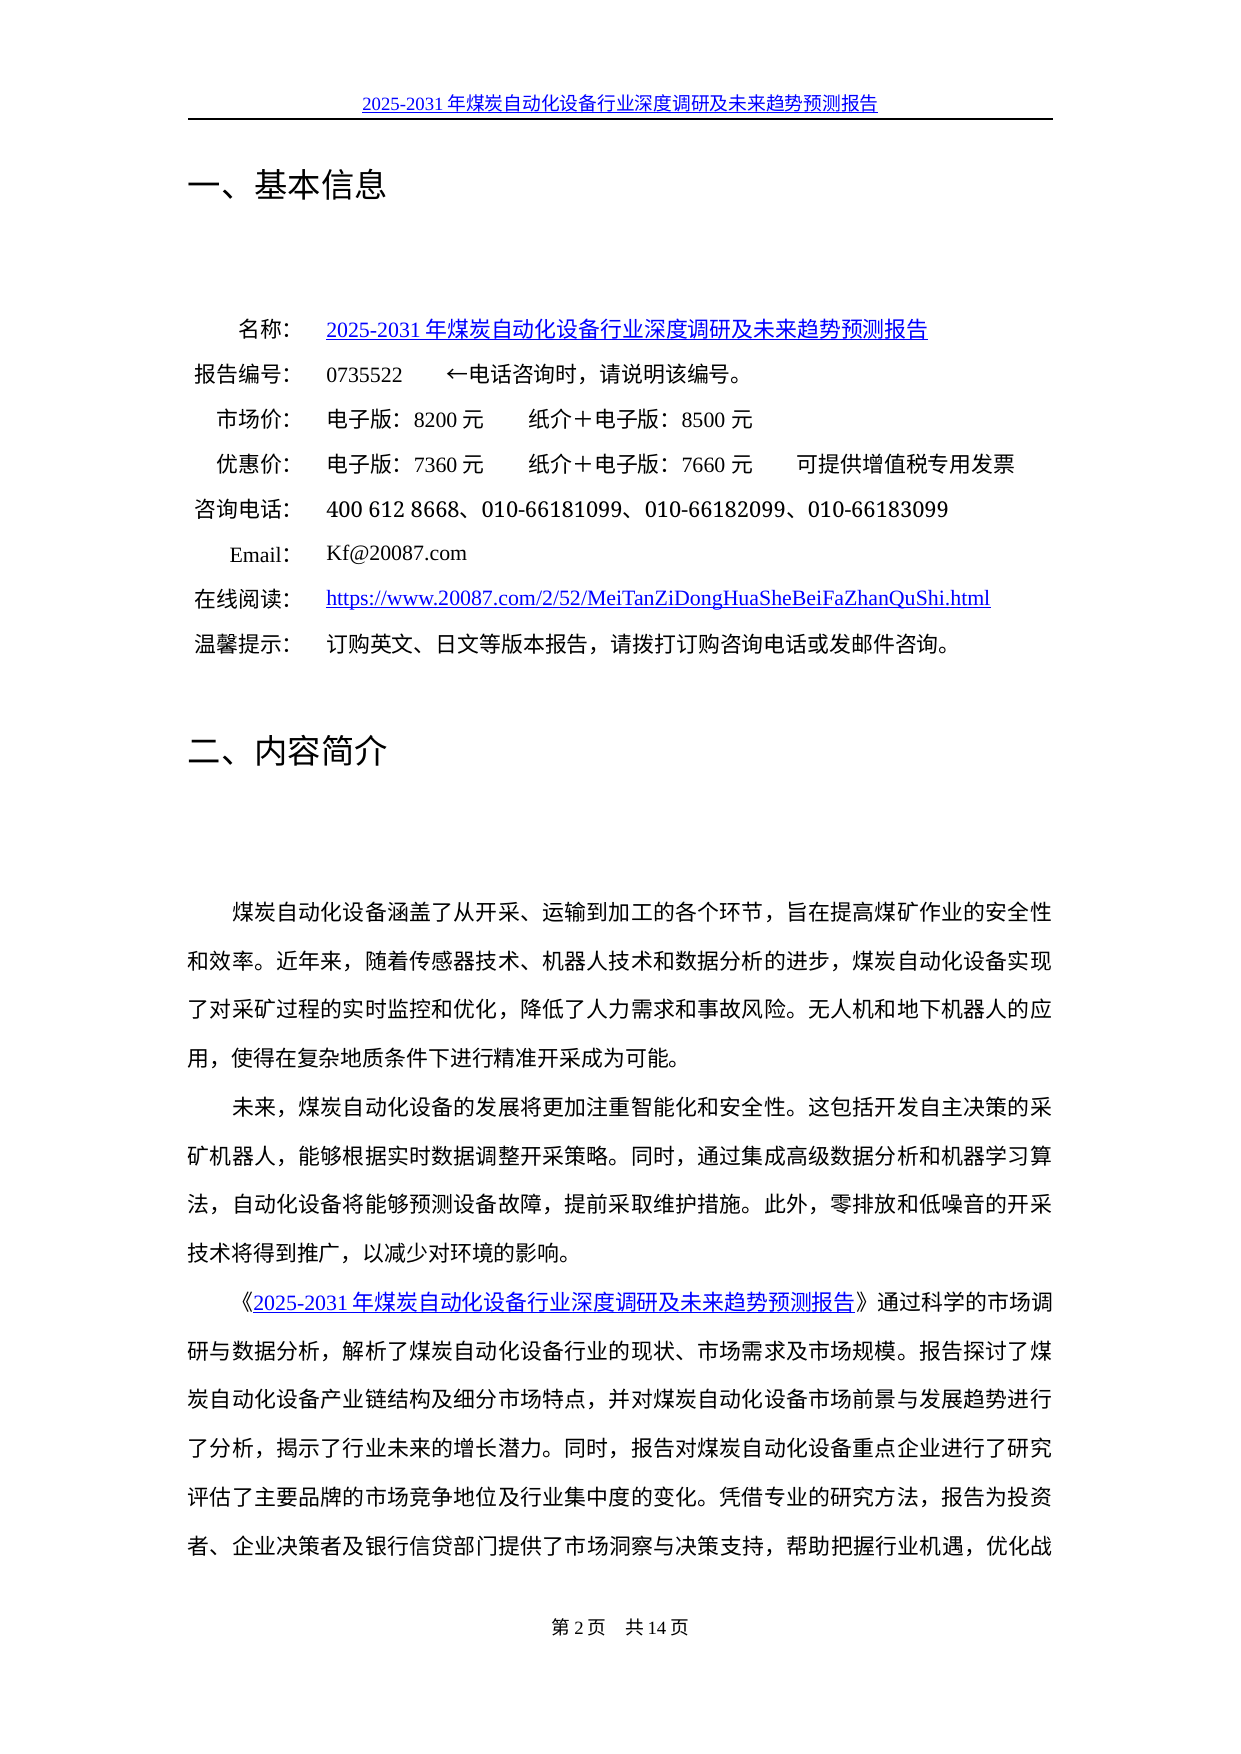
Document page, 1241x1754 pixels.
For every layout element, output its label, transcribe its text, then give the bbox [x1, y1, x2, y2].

table_cell 0735522 ←电话咨询时，请说明该编号。 [315, 357, 1073, 402]
table_cell 在线阅读： [167, 582, 315, 627]
table_cell 400 612 8668、010-66181099、010-66182099、010-66183099 [315, 492, 1073, 537]
table_cell Email： [167, 537, 315, 582]
table_cell 报告编号： [167, 357, 315, 402]
table_cell Kf@20087.com [315, 537, 1073, 582]
table_cell 订购英文、日文等版本报告，请拨打订购咨询电话或发邮件咨询。 [315, 627, 1073, 672]
title 二、内容简介 [187, 717, 1053, 782]
table_header 名称： [167, 312, 315, 357]
title 一、基本信息 [187, 150, 1053, 215]
table_header 2025-2031年煤炭自动化设备行业深度调研及未来趋势预测报告 [315, 312, 1073, 357]
table_cell 优惠价： [167, 447, 315, 492]
table_cell 温馨提示： [167, 627, 315, 672]
table_cell 市场价： [167, 402, 315, 447]
table_cell 电子版：7360 元 纸介＋电子版：7660 元 可提供增值税专用发票 [315, 447, 1073, 492]
table_cell [315, 582, 1073, 627]
table_cell 咨询电话： [167, 492, 315, 537]
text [187, 894, 1053, 1561]
table_cell 电子版：8200 元 纸介＋电子版：8500 元 [315, 402, 1073, 447]
